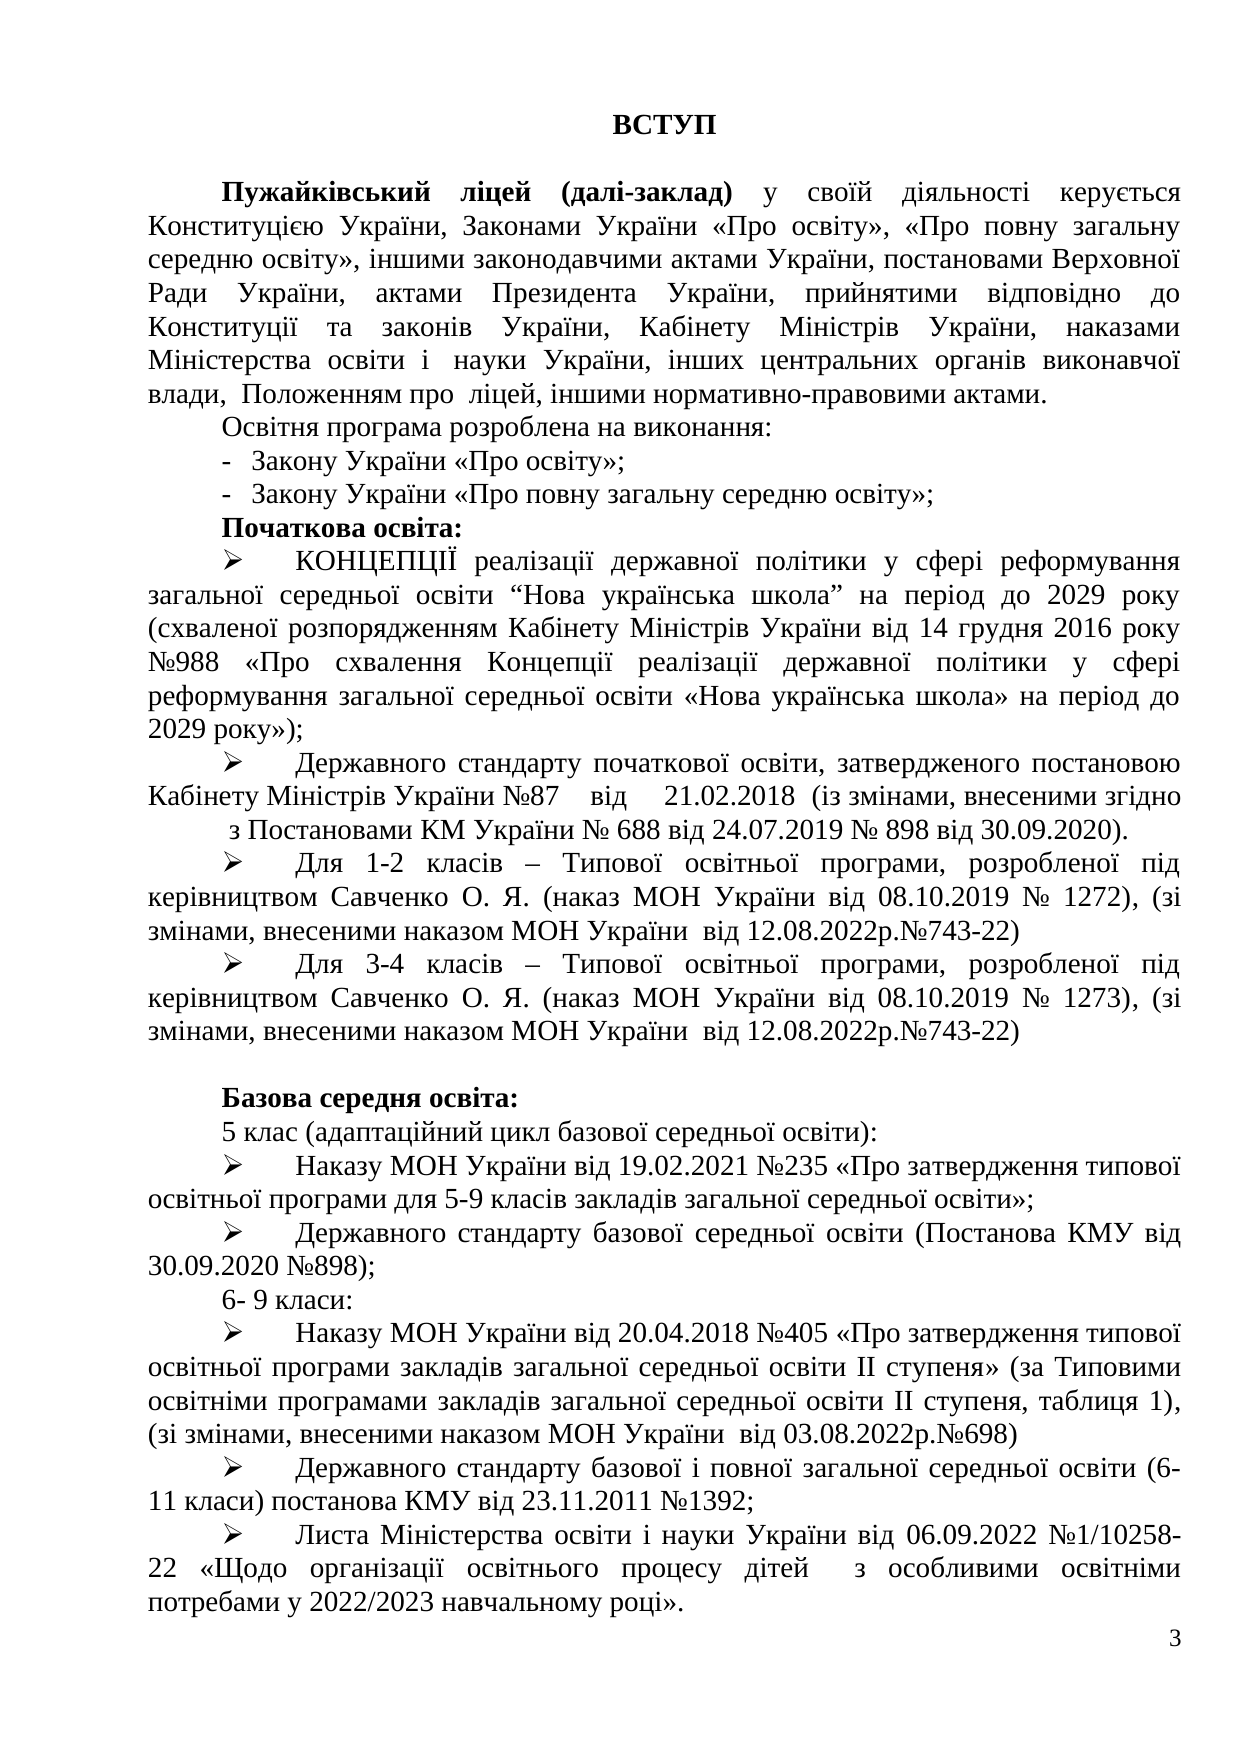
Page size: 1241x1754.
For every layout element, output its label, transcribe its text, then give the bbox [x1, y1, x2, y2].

list Для 3-4 класів – Типової освітньої програми, розробленої під керівництвом Савченко О. Я. (наказ МОН України від 08.10.2019 № 1273), (зі змінами, внесеними наказом МОН України від 12.08.2022р.№743-22) [148, 946, 1181, 1047]
list - Закону України «Про освіту»; [148, 443, 1181, 476]
list Освітня програма розроблена на виконання: [148, 409, 1181, 443]
list Державного стандарту початкової освіти, затвердженого постановою Кабінету Міністрів України №87 від 21.02.2018 (із змінами, внесеними згідно з Постановами КМ України № 688 від 24.07.2019 № 898 від 30.09.2020). [148, 745, 1181, 846]
list Для 1-2 класів – Типової освітньої програми, розробленої під керівництвом Савченко О. Я. (наказ МОН України від 08.10.2019 № 1272), (зі змінами, внесеними наказом МОН України від 12.08.2022р.№743-22) [148, 846, 1181, 946]
list КОНЦЕПЦІЇ реалізації державної політики у сфері реформування загальної середньої освіти “Нова українська школа” на період до 2029 року (схваленої розпорядженням Кабінету Міністрів України від 14 грудня 2016 року №988 «Про схвалення Концепції реалізації державної політики у сфері реформування загальної середньої освіти «Нова українська школа» на період до 2029 року»); [148, 543, 1181, 745]
list Державного стандарту базової і повної загальної середньої освіти (6-11 класи) постанова КМУ від 23.11.2011 №1392; [148, 1450, 1181, 1517]
text ВСТУП [148, 107, 1181, 141]
list 5 клас (адаптаційний цикл базової середньої освіти): [148, 1114, 1181, 1148]
list Наказу МОН України від 20.04.2018 №405 «Про затвердження типової освітньої програми закладів загальної середньої освіти ІІ ступеня» (за Типовими освітніми програмами закладів загальної середньої освіти ІІ ступеня, таблиця 1), (зі змінами, внесеними наказом МОН України від 03.08.2022р.№698) [148, 1316, 1181, 1450]
list - Закону України «Про повну загальну середню освіту»; [148, 476, 1181, 510]
list Наказу МОН України від 19.02.2021 №235 «Про затвердження типової освітньої програми для 5-9 класів закладів загальної середньої освіти»; [148, 1148, 1181, 1215]
list Державного стандарту базової середньої освіти (Постанова КМУ від 30.09.2020 №898); [148, 1215, 1181, 1282]
list Базова середня освіта: [148, 1081, 1181, 1114]
list Листа Міністерства освіти і науки України від 06.09.2022 №1/10258-22 «Щодо організації освітнього процесу дітей з особливими освітніми потребами у 2022/2023 навчальному році». [148, 1517, 1181, 1618]
text Пужайківський ліцей (далі-заклад) у своїй діяльності керується Конституцією України, Законами України «Про освіту», «Про повну загальну середню освіту», іншими законодавчими актами України, постановами Верховної Ради України, актами Президента України, прийнятими відповідно до Конституції та законів України, Кабінету Міністрів України, наказами Міністерства освіти і науки України, інших центральних органів виконавчої влади, Положенням про ліцей, іншими нормативно-правовими актами. [148, 174, 1181, 409]
list Початкова освіта: [148, 510, 1181, 543]
list 6- 9 класи: [148, 1282, 1181, 1316]
